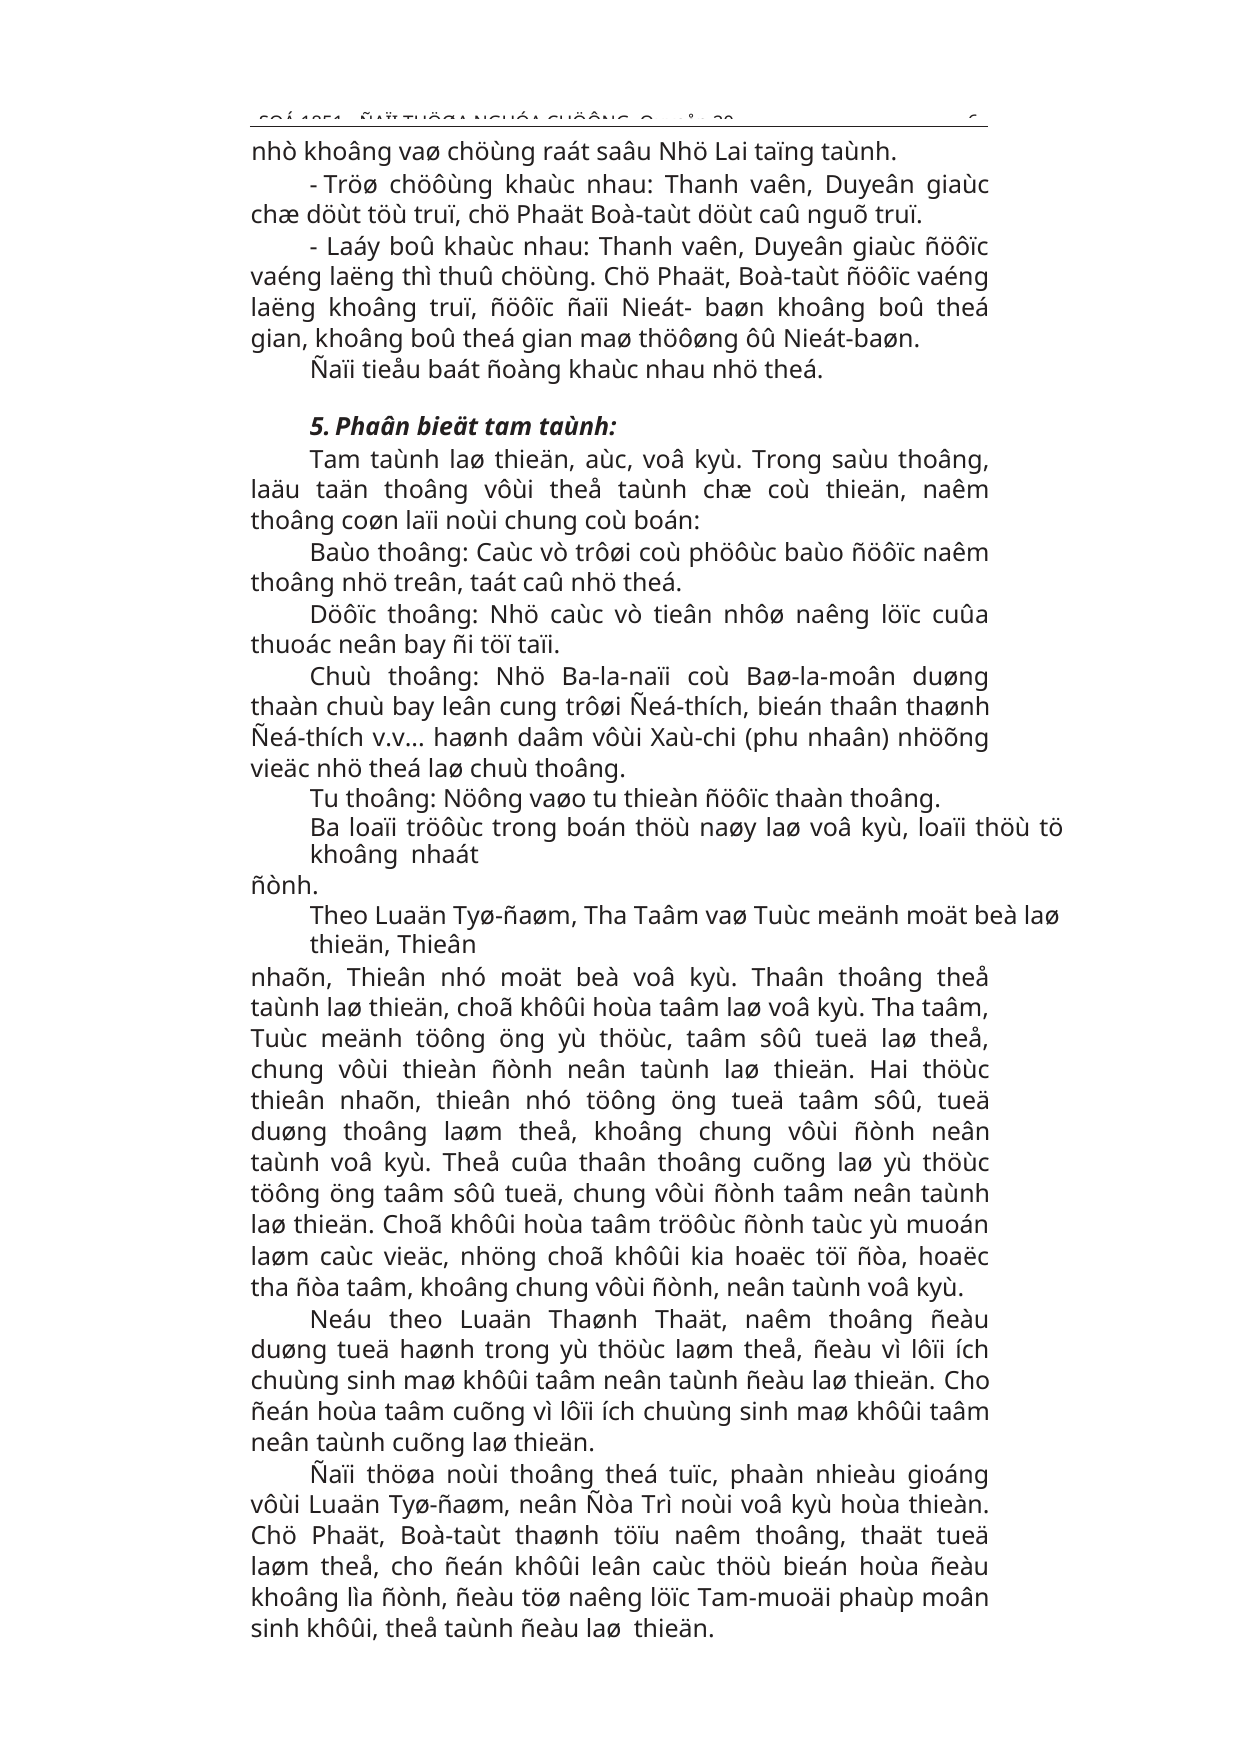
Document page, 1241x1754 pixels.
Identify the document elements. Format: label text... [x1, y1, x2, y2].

text Theo Luaän Tyø-ñaøm, Tha Taâm vaø Tuùc meänh moät beà laø thieän, Thieân [309, 901, 1065, 960]
list Tröø chöôùng khaùc nhau: Thanh vaên, Duyeân giaùc chæ döùt töù truï, chö Phaät Boà-taùt döùt caû nguõ truï. [250, 168, 990, 230]
list Laáy boû khaùc nhau: Thanh vaên, Duyeân giaùc ñöôïc vaéng laëng thì thuû chöùng. Chö Phaät, Boà-taùt ñöôïc vaéng laëng khoâng truï, ñöôïc ñaïi Nieát- baøn khoâng boû theá gian, khoâng boû theá gian maø thöôøng ôû Nieát-baøn. [250, 230, 990, 354]
text Chuù thoâng: Nhö Ba-la-naïi coù Baø-la-moân duøng thaàn chuù bay leân cung trôøi Ñeá-thích, bieán thaân thaønh Ñeá-thích v.v... haønh daâm vôùi Xaù-chi (phu nhaân) nhöõng vieäc nhö theá laø chuù thoâng. [250, 661, 990, 785]
subtitle Phaân bieät tam taùnh: [309, 410, 1065, 442]
text Ñaïi thöøa noùi thoâng theá tuïc, phaàn nhieàu gioáng vôùi Luaän Tyø-ñaøm, neân Ñòa Trì noùi voâ kyù hoùa thieàn. Chö Phaät, Boà-taùt thaønh töïu naêm thoâng, thaät tueä laøm theå, cho ñeán khôûi leân caùc thöù bieán hoùa ñeàu khoâng lìa ñònh, ñeàu töø naêng löïc Tam-muoäi phaùp moân sinh khôûi, theå taùnh ñeàu laø thieän. [250, 1458, 990, 1644]
text nhaõn, Thieân nhó moät beà voâ kyù. Thaân thoâng theå taùnh laø thieän, choã khôûi hoùa taâm laø voâ kyù. Tha taâm, Tuùc meänh töông öng yù thöùc, taâm sôû tueä laø theå, chung vôùi thieàn ñònh neân taùnh laø thieän. Hai thöùc thieân nhaõn, thieân nhó töông öng tueä taâm sôû, tueä duøng thoâng laøm theå, khoâng chung vôùi ñònh neân taùnh voâ kyù. Theå cuûa thaân thoâng cuõng laø yù thöùc töông öng taâm sôû tueä, chung vôùi ñònh taâm neân taùnh laø thieän. Choã khôûi hoùa taâm tröôùc ñònh taùc yù muoán laøm caùc vieäc, nhöng choã khôûi kia hoaëc töï ñòa, hoaëc tha ñòa taâm, khoâng chung vôùi ñònh, neân taùnh voâ kyù. [250, 962, 990, 1303]
text nhò khoâng vaø chöùng raát saâu Nhö Lai taïng taùnh. [251, 134, 1065, 167]
text Baùo thoâng: Caùc vò trôøi coù phöôùc baùo ñöôïc naêm thoâng nhö treân, taát caû nhö theá. [250, 537, 990, 599]
text ñònh. [250, 869, 1065, 901]
text Ñaïi tieåu baát ñoàng khaùc nhau nhö theá. [309, 354, 1065, 385]
text Neáu theo Luaän Thaønh Thaät, naêm thoâng ñeàu duøng tueä haønh trong yù thöùc laøm theå, ñeàu vì lôïi ích chuùng sinh maø khôûi taâm neân taùnh ñeàu laø thieän. Cho ñeán hoùa taâm cuõng vì lôïi ích chuùng sinh maø khôûi taâm neân taùnh cuõng laø thieän. [250, 1303, 990, 1458]
text Tu thoâng: Nöông vaøo tu thieàn ñöôïc thaàn thoâng. [309, 785, 1065, 814]
text Döôïc thoâng: Nhö caùc vò tieân nhôø naêng löïc cuûa thuoác neân bay ñi töï taïi. [250, 599, 990, 661]
text Ba loaïi tröôùc trong boán thöù naøy laø voâ kyù, loaïi thöù tö khoâng nhaát [309, 814, 1065, 869]
text Tam taùnh laø thieän, aùc, voâ kyù. Trong saùu thoâng, laäu taän thoâng vôùi theå taùnh chæ coù thieän, naêm thoâng coøn laïi noùi chung coù boán: [250, 444, 990, 537]
